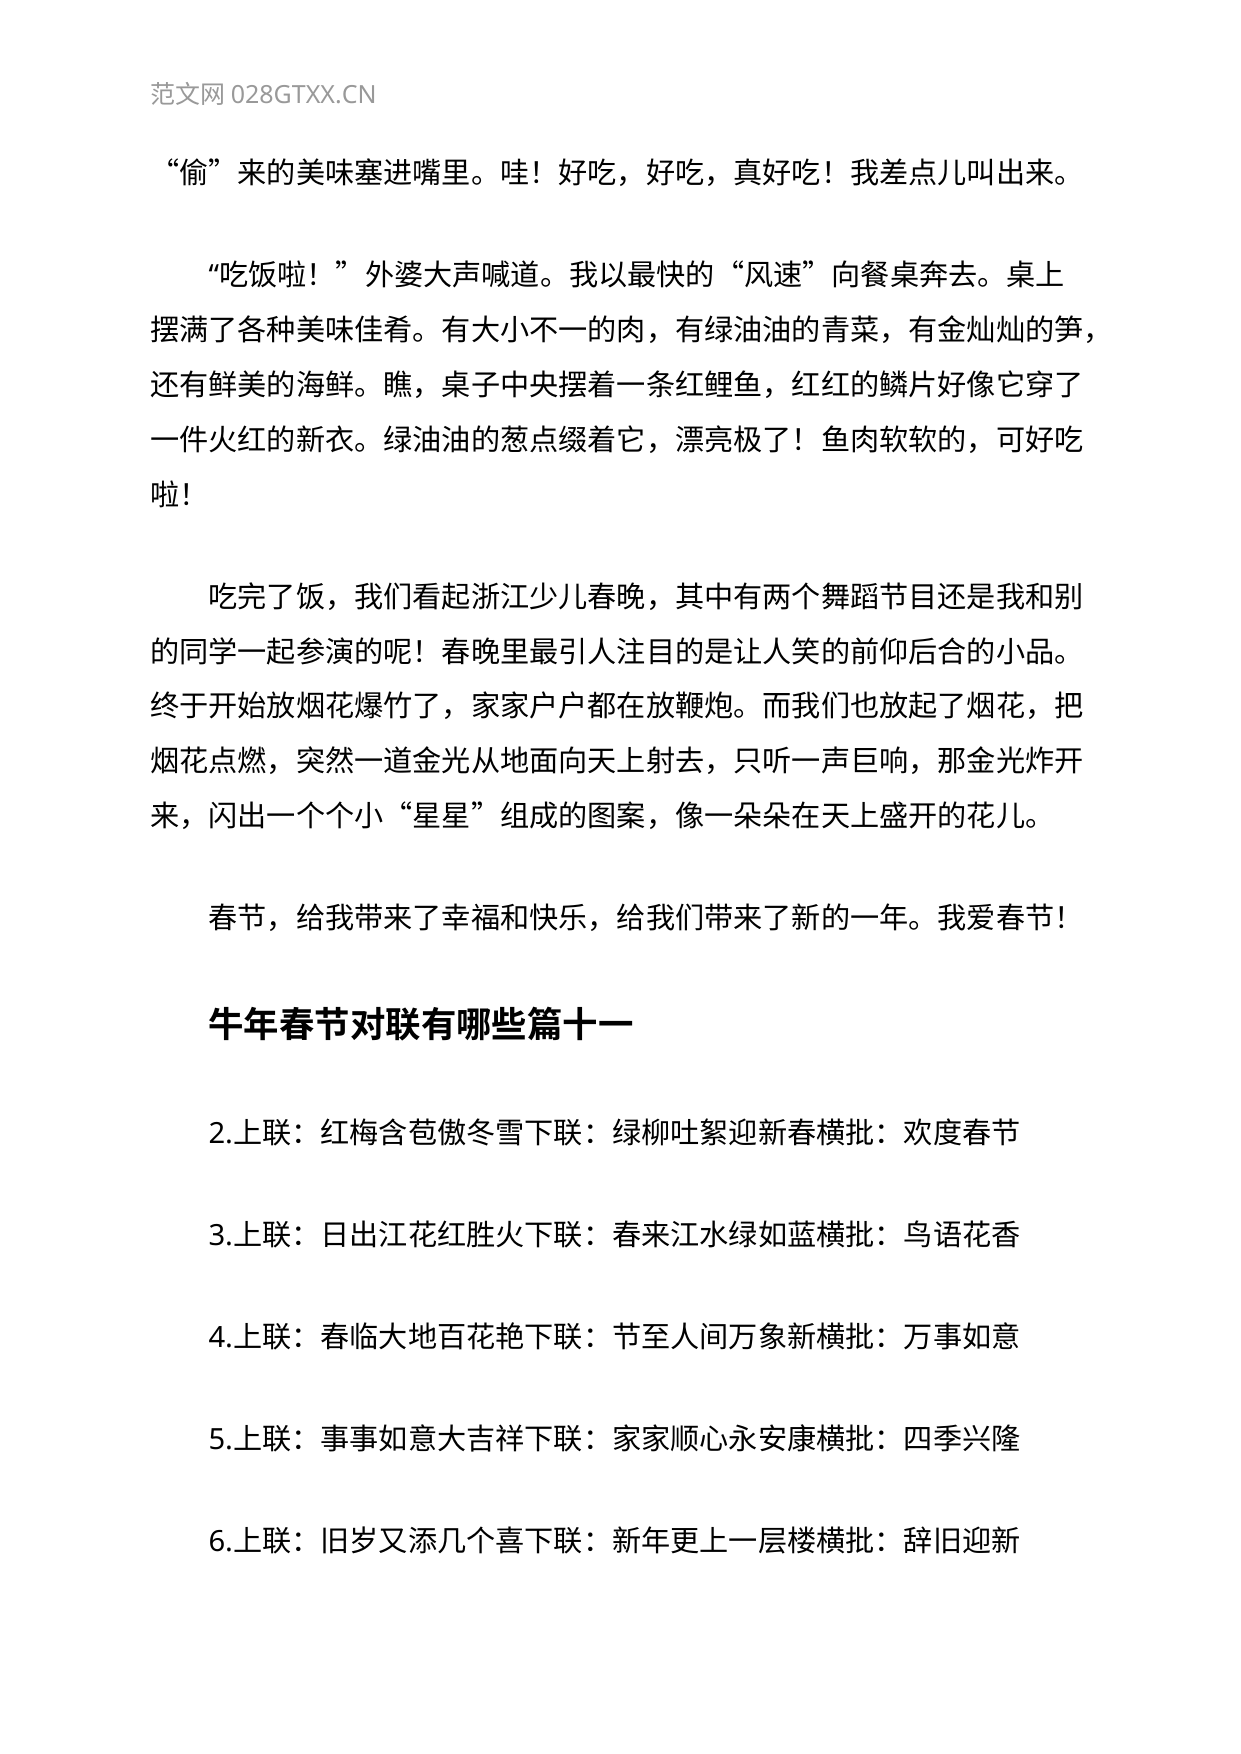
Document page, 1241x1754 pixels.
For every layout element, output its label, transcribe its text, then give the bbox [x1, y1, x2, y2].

text 3.上联：日出江花红胜火下联：春来江水绿如蓝横批：鸟语花香 [150, 1212, 1090, 1254]
text 4.上联：春临大地百花艳下联：节至人间万象新横批：万事如意 [150, 1314, 1090, 1356]
text 牛年春节对联有哪些篇十一 [150, 996, 1090, 1048]
text 2.上联：红梅含苞傲冬雪下联：绿柳吐絮迎新春横批：欢度春节 [150, 1110, 1090, 1152]
text 吃完了饭，我们看起浙江少儿春晚，其中有两个舞蹈节目还是我和别的同学一起参演的呢！春晚里最引人注目的是让人笑的前仰后合的小品。终于开始放烟花爆竹了，家家户户都在放鞭炮。而我们也放起了烟花，把烟花点燃，突然一道金光从地面向天上射去，只听一声巨响，那金光炸开来，闪出一个个小“星星”组成的图案，像一朵朵在天上盛开的花儿。 [150, 573, 1090, 835]
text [150, 150, 1090, 192]
text 春节，给我带来了幸福和快乐，给我们带来了新的一年。我爱春节！ [150, 894, 1090, 937]
text “吃饭啦！”外婆大声喊道。我以最快的“风速”向餐桌奔去。桌上摆满了各种美味佳肴。有大小不一的肉，有绿油油的青菜，有金灿灿的笋，还有鲜美的海鲜。瞧，桌子中央摆着一条红鲤鱼，红红的鳞片好像它穿了一件火红的新衣。绿油油的葱点缀着它，漂亮极了！鱼肉软软的，可好吃啦！ [150, 252, 1090, 514]
text 5.上联：事事如意大吉祥下联：家家顺心永安康横批：四季兴隆 [150, 1416, 1090, 1458]
text 6.上联：旧岁又添几个喜下联：新年更上一层楼横批：辞旧迎新 [150, 1518, 1090, 1560]
